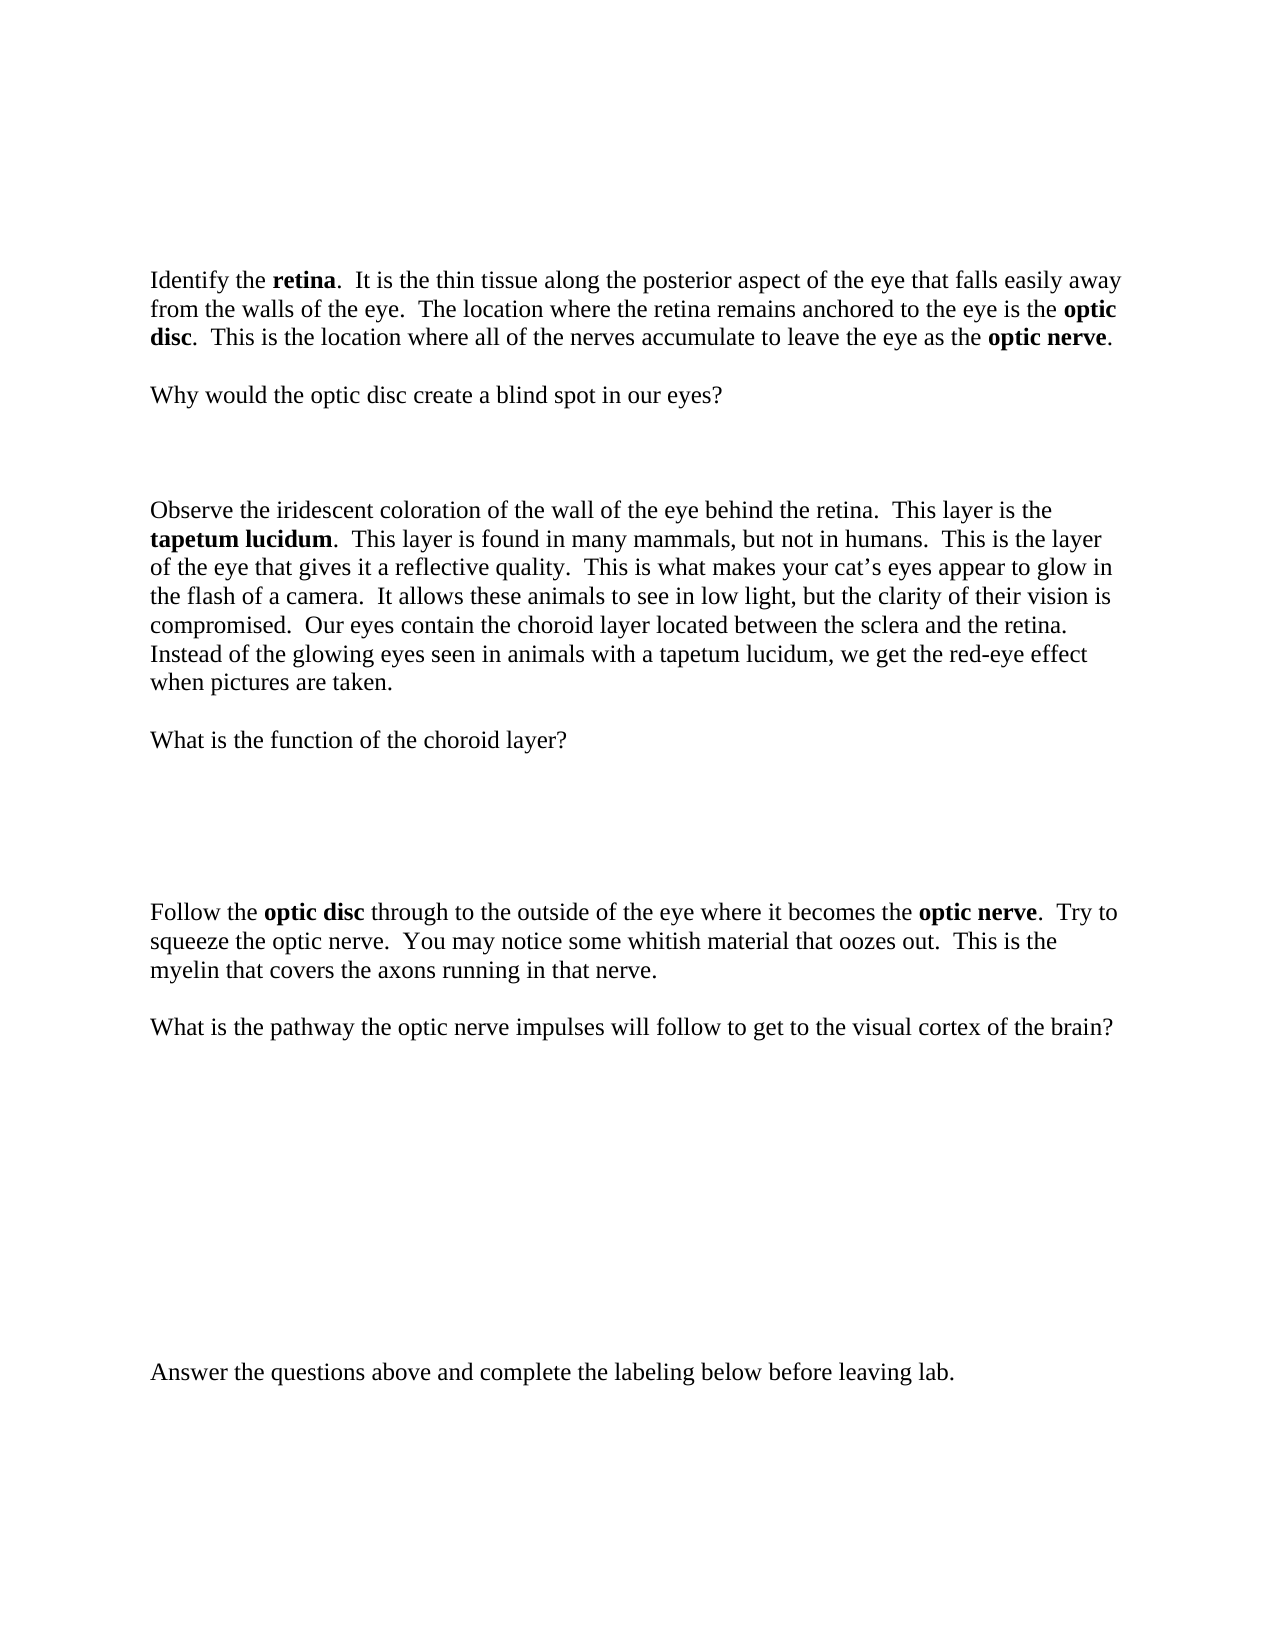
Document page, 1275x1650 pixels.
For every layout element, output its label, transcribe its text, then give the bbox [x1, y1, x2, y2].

text What is the function of the choroid layer? [150, 725, 1125, 754]
text Observe the iridescent coloration of the wall of the eye behind the retina. This layer is the tapetum lucidum. This layer is found in many mammals, but not in humans. This is the layer of the eye that gives it a reflective quality. This is what makes your cat’s eyes appear to glow in the flash of a camera. It allows these animals to see in low light, but the clarity of their vision is compromised. Our eyes contain the choroid layer located between the sclera and the retina. Instead of the glowing eyes seen in animals with a tapetum lucidum, we get the red-eye effect when pictures are taken. [150, 495, 1125, 696]
text Why would the optic disc create a blind spot in our eyes? [150, 380, 1125, 409]
text Answer the questions above and complete the labeling below before leaving lab. [150, 1357, 1125, 1386]
text Follow the optic disc through to the outside of the eye where it becomes the optic nerve. Try to squeeze the optic nerve. You may notice some whitish material that oozes out. This is the myelin that covers the axons running in that nerve. [150, 897, 1125, 984]
text What is the pathway the optic nerve impulses will follow to get to the visual cortex of the brain? [150, 1012, 1125, 1041]
text Identify the retina. It is the thin tissue along the posterior aspect of the eye that falls easily away from the walls of the eye. The location where the retina remains anchored to the eye is the optic disc. This is the location where all of the nerves accumulate to leave the eye as the optic nerve. [150, 265, 1125, 351]
